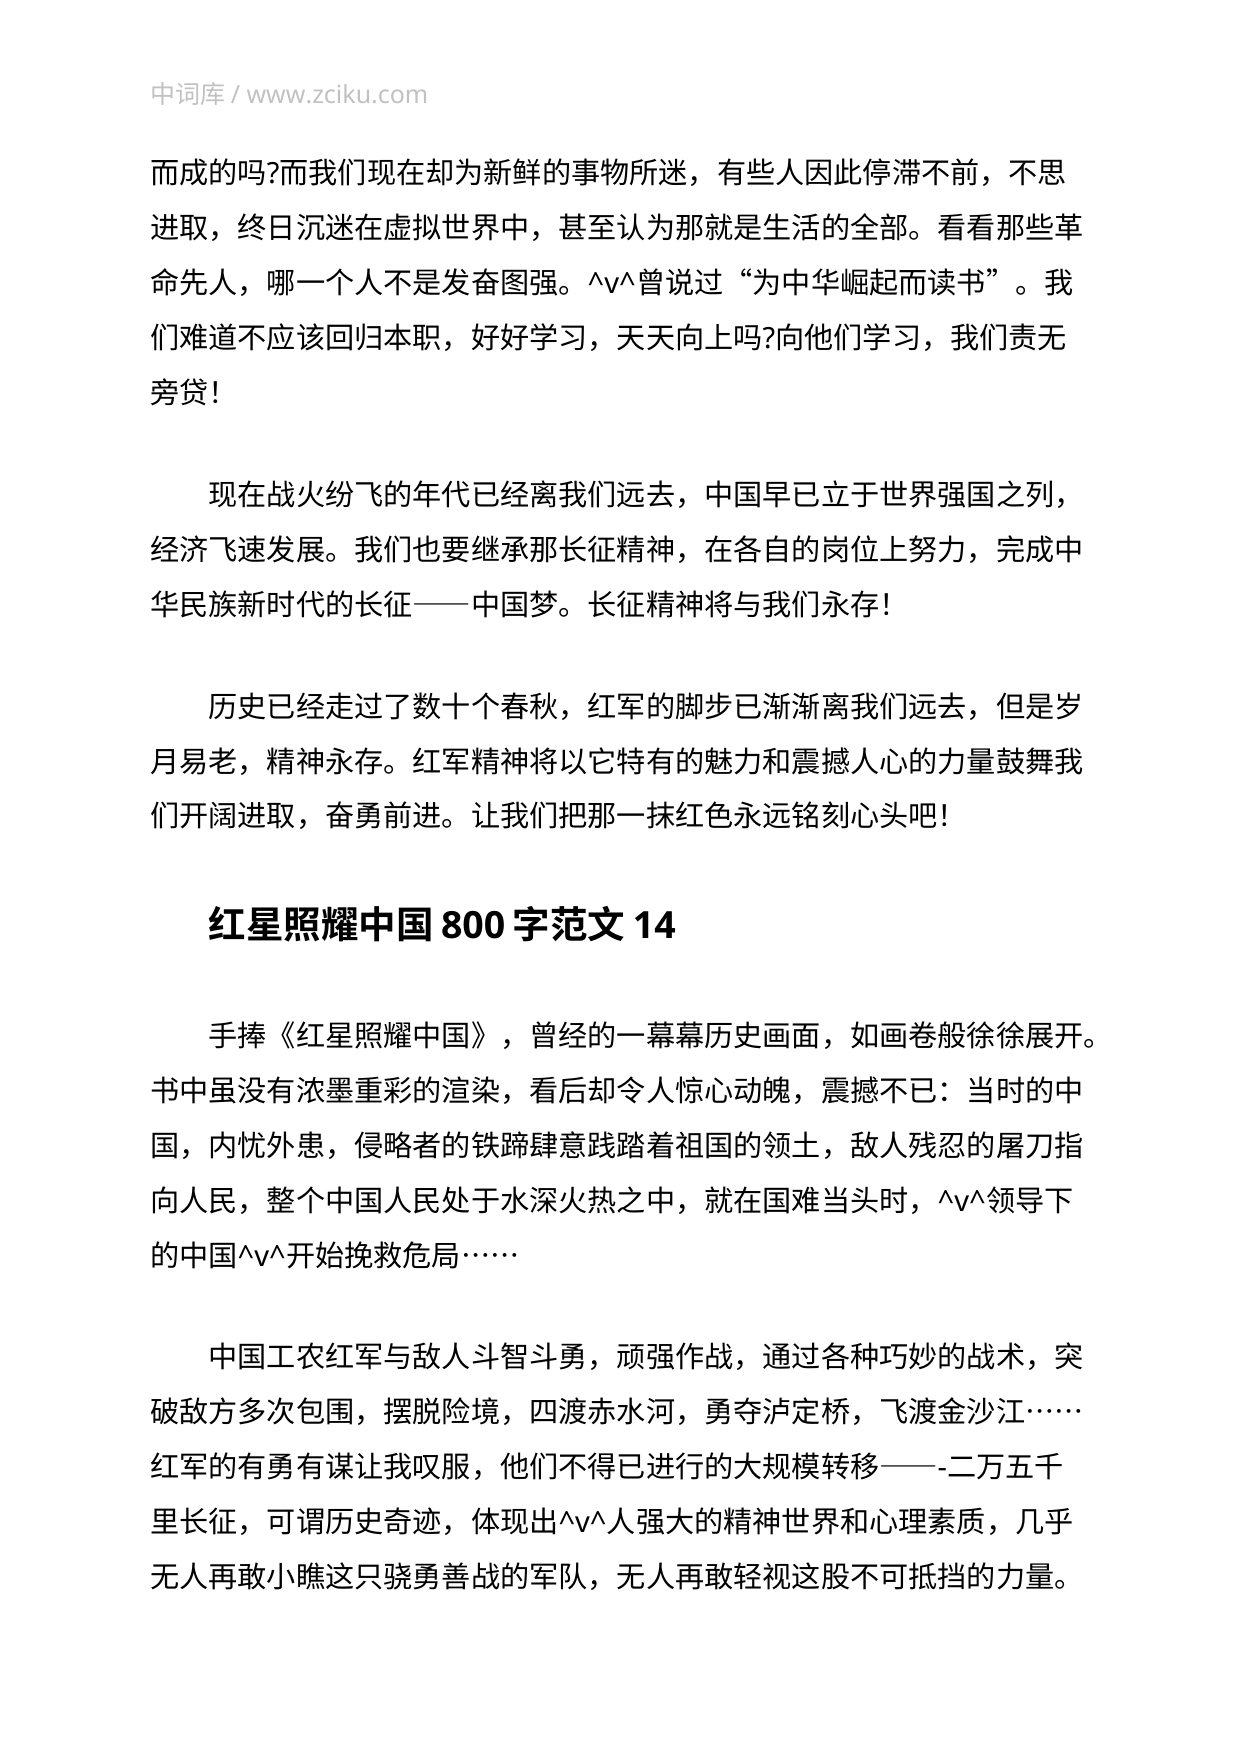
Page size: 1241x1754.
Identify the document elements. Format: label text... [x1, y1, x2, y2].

text 历史已经走过了数十个春秋，红军的脚步已渐渐离我们远去，但是岁月易老，精神永存。红军精神将以它特有的魅力和震撼人心的力量鼓舞我们开阔进取，奋勇前进。让我们把那一抹红色永远铭刻心头吧！ [150, 683, 1090, 835]
text 现在战火纷飞的年代已经离我们远去，中国早已立于世界强国之列，经济飞速发展。我们也要继承那长征精神，在各自的岗位上努力，完成中华民族新时代的长征——中国梦。长征精神将与我们永存！ [150, 472, 1090, 624]
text 手捧《红星照耀中国》，曾经的一幕幕历史画面，如画卷般徐徐展开。书中虽没有浓墨重彩的渲染，看后却令人惊心动魄，震撼不已：当时的中国，内忧外患，侵略者的铁蹄肆意践踏着祖国的领土，敌人残忍的屠刀指向人民，整个中国人民处于水深火热之中，就在国难当头时，^v^领导下的中国^v^开始挽救危局…… [150, 1012, 1090, 1274]
text 红星照耀中国800字范文14 [150, 895, 1090, 949]
text 中国工农红军与敌人斗智斗勇，顽强作战，通过各种巧妙的战术，突破敌方多次包围，摆脱险境，四渡赤水河，勇夺泸定桥，飞渡金沙江……红军的有勇有谋让我叹服，他们不得已进行的大规模转移——-二万五千里长征，可谓历史奇迹，体现出^v^人强大的精神世界和心理素质，几乎无人再敢小瞧这只骁勇善战的军队，无人再敢轻视这股不可抵挡的力量。 [150, 1334, 1090, 1596]
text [150, 150, 1090, 412]
